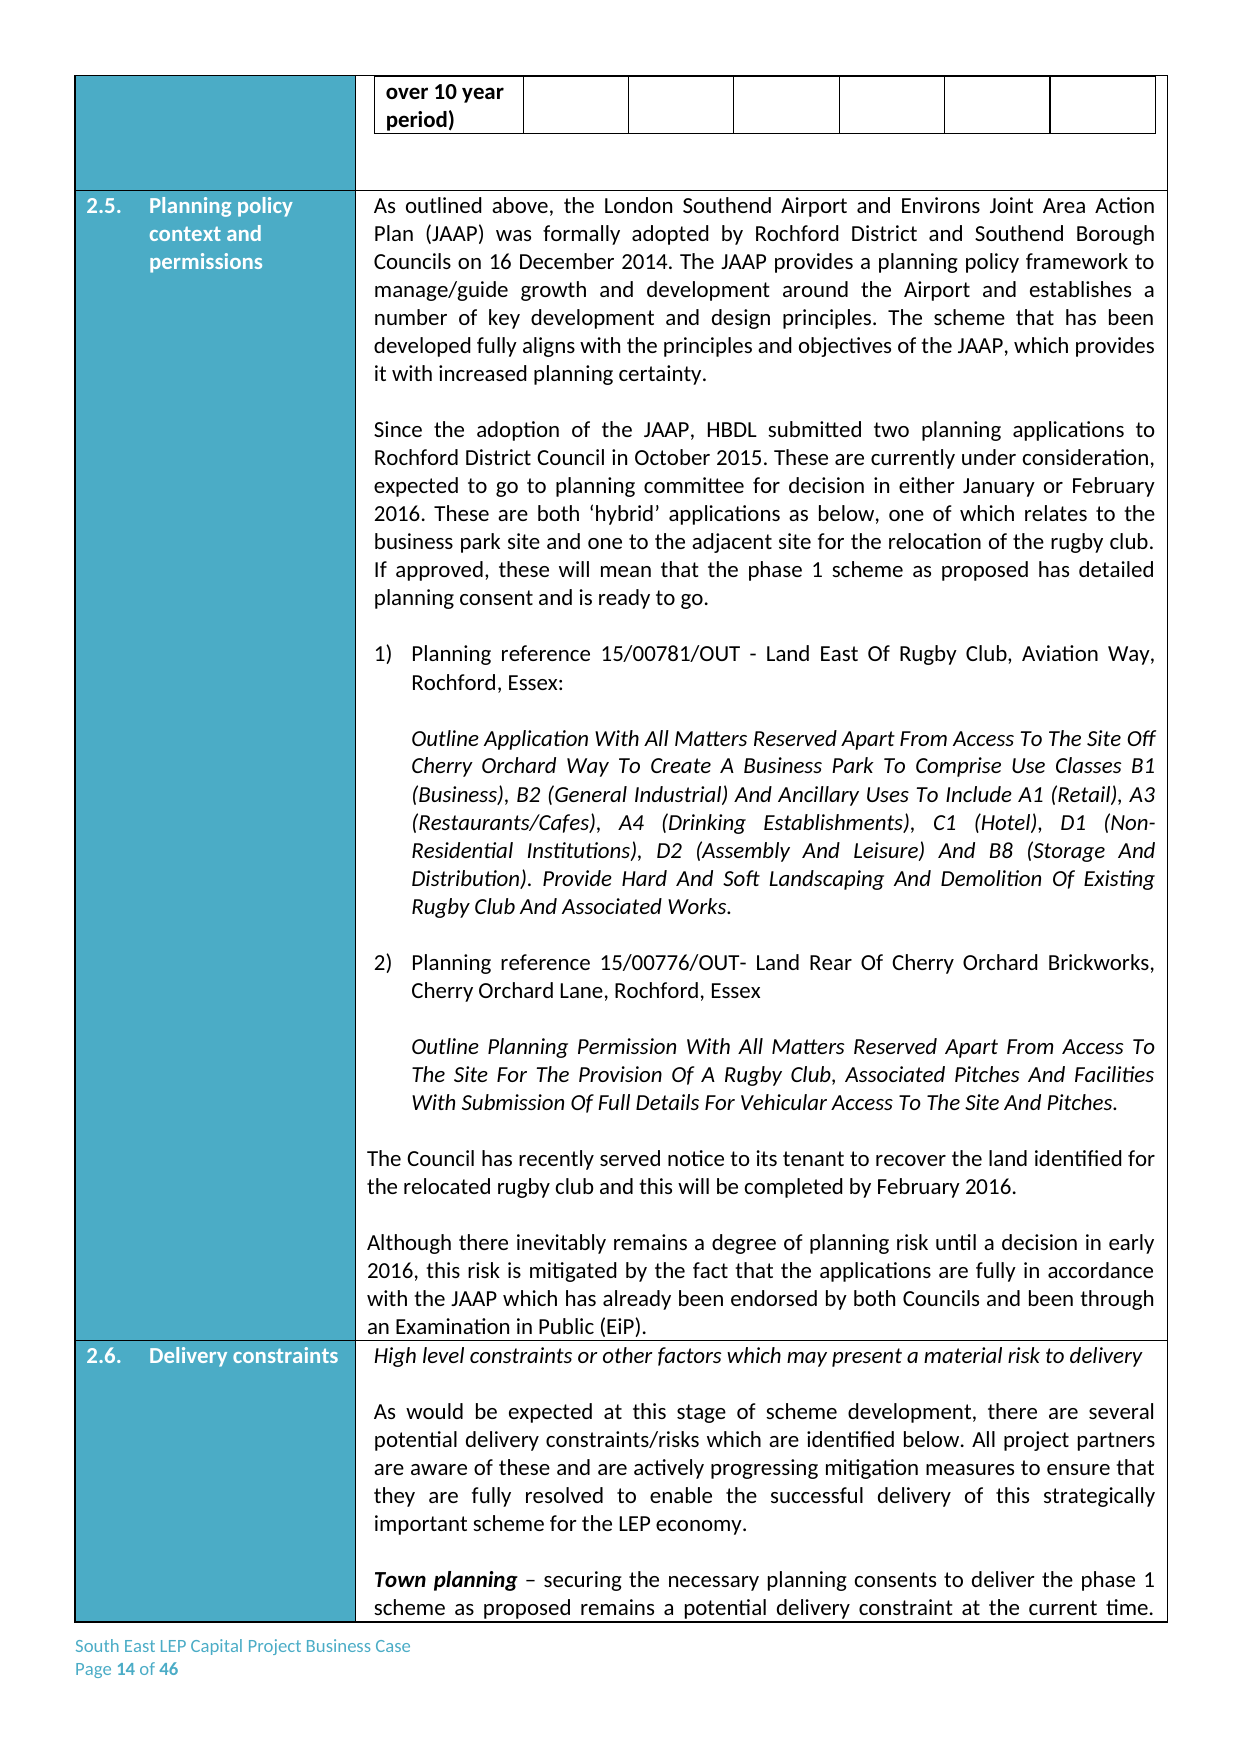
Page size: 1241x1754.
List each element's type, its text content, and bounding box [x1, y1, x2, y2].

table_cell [356, 1341, 1167, 1621]
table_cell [356, 76, 1167, 190]
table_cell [76, 1341, 355, 1621]
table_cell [76, 76, 355, 190]
table_cell As outlined above, the London Southend Airport and Environs Joint Area Action Plan (JAAP) was formally adopted by Rochford District and Southend Borough Councils on 16 December 2014. The JAAP provides a planning policy framework to manage/guide growth and development around the Airport and establishes a number of key development and design principles. The scheme that has been developed fully aligns with the principles and objectives of the JAAP, which provides it with increased planning certainty. Since the adoption of the JAAP, HBDL submitted two planning applications to Rochford District Council in October 2015. These are currently under consideration, expected to go to planning committee for decision in either January or February 2016. These are both ‘hybrid’ applications as below, one of which relates to the business park site and one to the adjacent site for the relocation of the rugby club. If approved, these will mean that the phase 1 scheme as proposed has detailed planning consent and is ready to go. Planning reference 15/00781/OUT - Land East Of Rugby Club, Aviation Way, Rochford, Essex: Outline Application With All Matters Reserved Apart From Access To The Site Off Cherry Orchard Way To Create A Business Park To Comprise Use Classes B1 (Business), B2 (General Industrial) And Ancillary Uses To Include A1 (Retail), A3 (Restaurants/Cafes), A4 (Drinking Establishments), C1 (Hotel), D1 (Non-Residential Institutions), D2 (Assembly And Leisure) And B8 (Storage And Distribution). Provide Hard And Soft Landscaping And Demolition Of Existing Rugby Club And Associated Works. Planning reference 15/00776/OUT- Land Rear Of Cherry Orchard Brickworks, Cherry Orchard Lane, Rochford, Essex Outline Planning Permission With All Matters Reserved Apart From Access To The Site For The Provision Of A Rugby Club, Associated Pitches And Facilities With Submission Of Full Details For Vehicular Access To The Site And Pitches. The Council has recently served notice to its tenant to recover the land identified for the relocated rugby club and this will be completed by February 2016. Although there inevitably remains a degree of planning risk until a decision in early 2016, this risk is mitigated by the fact that the applications are fully in accordance with the JAAP which has already been endorsed by both Councils and been through an Examination in Public (EiP). [356, 191, 1167, 1340]
table_cell Planning policy context and permissions [76, 191, 355, 1340]
